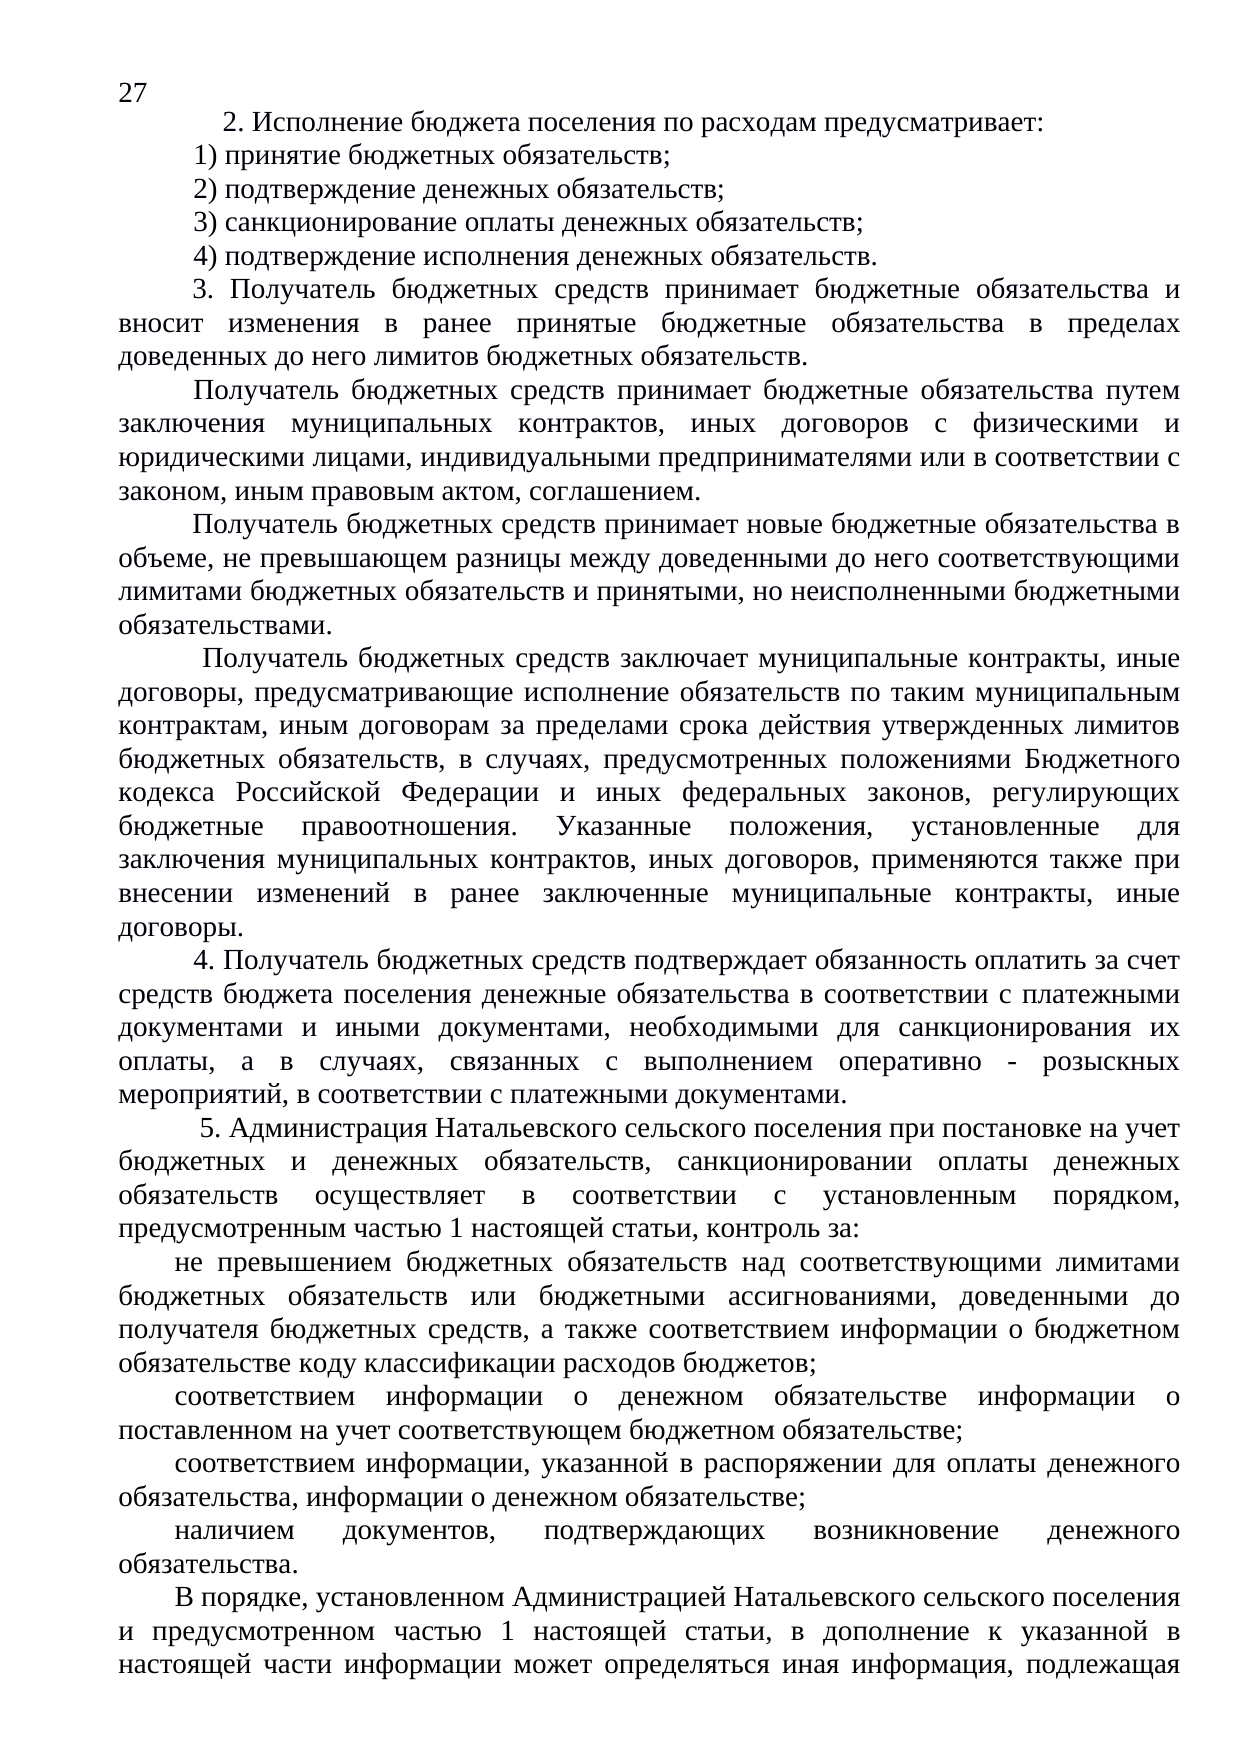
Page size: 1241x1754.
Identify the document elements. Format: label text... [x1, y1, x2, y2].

list Получатель бюджетных средств заключает муниципальные контракты, иные договоры, предусматривающие исполнение обязательств по таким муниципальным контрактам, иным договорам за пределами срока действия утвержденных лимитов бюджетных обязательств, в случаях, предусмотренных положениями Бюджетного кодекса Российской Федерации и иных федеральных законов, регулирующих бюджетные правоотношения. Указанные положения, установленные для заключения муниципальных контрактов, иных договоров, применяются также при внесении изменений в ранее заключенные муниципальные контракты, иные договоры. [118, 640, 1181, 942]
text соответствием информации, указанной в распоряжении для оплаты денежного обязательства, информации о денежном обязательстве; [118, 1445, 1181, 1512]
text не превышением бюджетных обязательств над соответствующими лимитами бюджетных обязательств или бюджетными ассигнованиями, доведенными до получателя бюджетных средств, а также соответствием информации о бюджетном обязательстве коду классификации расходов бюджетов; [118, 1244, 1181, 1378]
text 2. Исполнение бюджета поселения по расходам предусматривает: [118, 104, 1181, 137]
text 4. Получатель бюджетных средств подтверждает обязанность оплатить за счет средств бюджета поселения денежные обязательства в соответствии с платежными документами и иными документами, необходимыми для санкционирования их оплаты, а в случаях, связанных с выполнением оперативно - розыскных мероприятий, в соответствии с платежными документами. [118, 942, 1181, 1110]
list Получатель бюджетных средств принимает новые бюджетные обязательства в объеме, не превышающем разницы между доведенными до него соответствующими лимитами бюджетных обязательств и принятыми, но неисполненными бюджетными обязательствами. [118, 506, 1181, 640]
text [118, 1579, 1181, 1680]
text 4) подтверждение исполнения денежных обязательств. [118, 238, 1181, 271]
text соответствием информации о денежном обязательстве информации о поставленном на учет соответствующем бюджетном обязательстве; [118, 1378, 1181, 1445]
text Получатель бюджетных средств принимает бюджетные обязательства путем заключения муниципальных контрактов, иных договоров с физическими и юридическими лицами, индивидуальными предпринимателями или в соответствии с законом, иным правовым актом, соглашением. [118, 372, 1181, 506]
text 1) принятие бюджетных обязательств; [118, 137, 1181, 171]
text наличием документов, подтверждающих возникновение денежного обязательства. [118, 1512, 1181, 1579]
text 2) подтверждение денежных обязательств; [118, 171, 1181, 204]
text 3. Получатель бюджетных средств принимает бюджетные обязательства и вносит изменения в ранее принятые бюджетные обязательства в пределах доведенных до него лимитов бюджетных обязательств. [118, 271, 1181, 372]
text 3) санкционирование оплаты денежных обязательств; [118, 204, 1181, 238]
text 5. Администрация Натальевского сельского поселения при постановке на учет бюджетных и денежных обязательств, санкционировании оплаты денежных обязательств осуществляет в соответствии с установленным порядком, предусмотренным частью 1 настоящей статьи, контроль за: [118, 1110, 1181, 1244]
